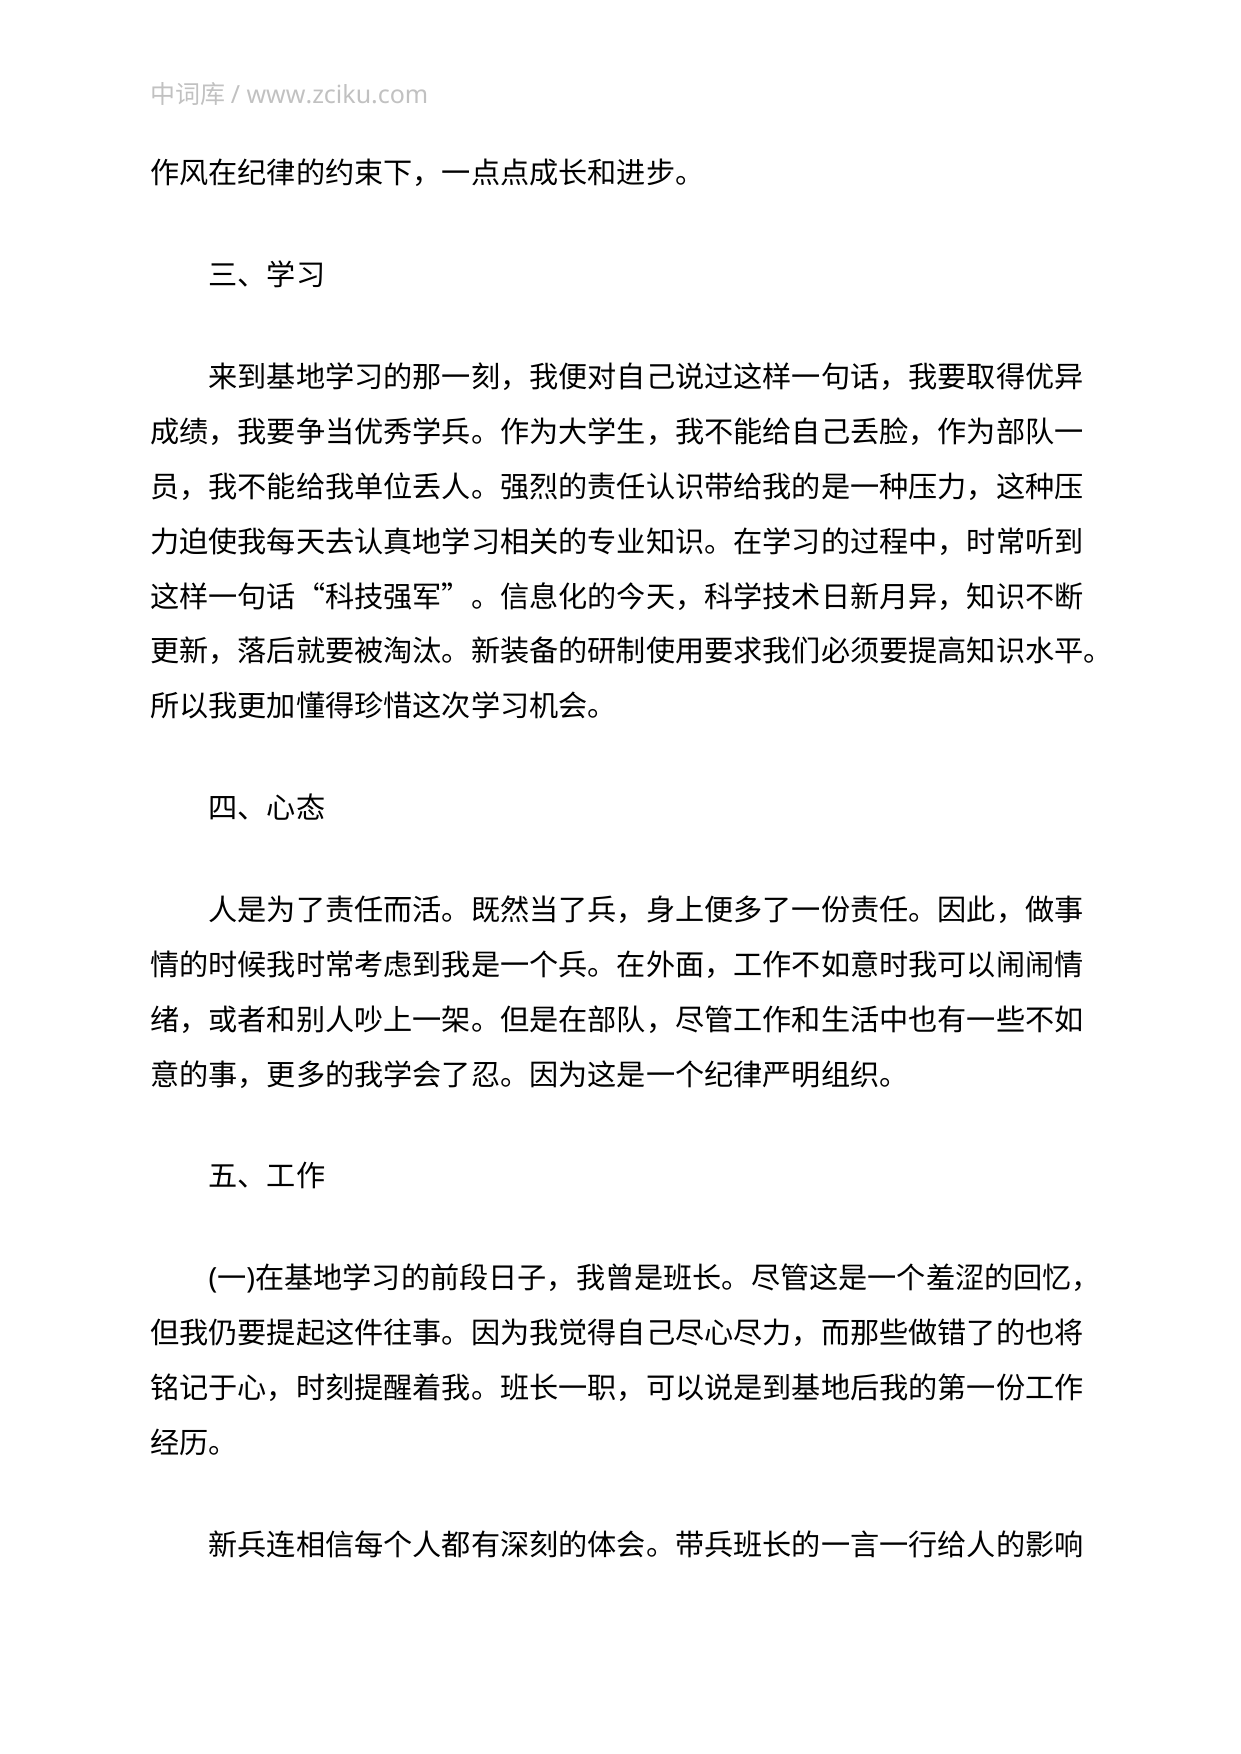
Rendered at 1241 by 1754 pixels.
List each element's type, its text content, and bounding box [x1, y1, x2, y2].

text 三、学习 [150, 252, 1090, 294]
text 来到基地学习的那一刻，我便对自己说过这样一句话，我要取得优异成绩，我要争当优秀学兵。作为大学生，我不能给自己丢脸，作为部队一员，我不能给我单位丢人。强烈的责任认识带给我的是一种压力，这种压力迫使我每天去认真地学习相关的专业知识。在学习的过程中，时常听到这样一句话“科技强军”。信息化的今天，科学技术日新月异，知识不断更新，落后就要被淘汰。新装备的研制使用要求我们必须要提高知识水平。所以我更加懂得珍惜这次学习机会。 [150, 353, 1090, 725]
text 五、工作 [150, 1153, 1090, 1195]
text 四、心态 [150, 785, 1090, 827]
text 人是为了责任而活。既然当了兵，身上便多了一份责任。因此，做事情的时候我时常考虑到我是一个兵。在外面，工作不如意时我可以闹闹情绪，或者和别人吵上一架。但是在部队，尽管工作和生活中也有一些不如意的事，更多的我学会了忍。因为这是一个纪律严明组织。 [150, 886, 1090, 1093]
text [150, 150, 1090, 192]
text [150, 1521, 1090, 1563]
text (一)在基地学习的前段日子，我曾是班长。尽管这是一个羞涩的回忆，但我仍要提起这件往事。因为我觉得自己尽心尽力，而那些做错了的也将铭记于心，时刻提醒着我。班长一职，可以说是到基地后我的第一份工作经历。 [150, 1255, 1090, 1462]
